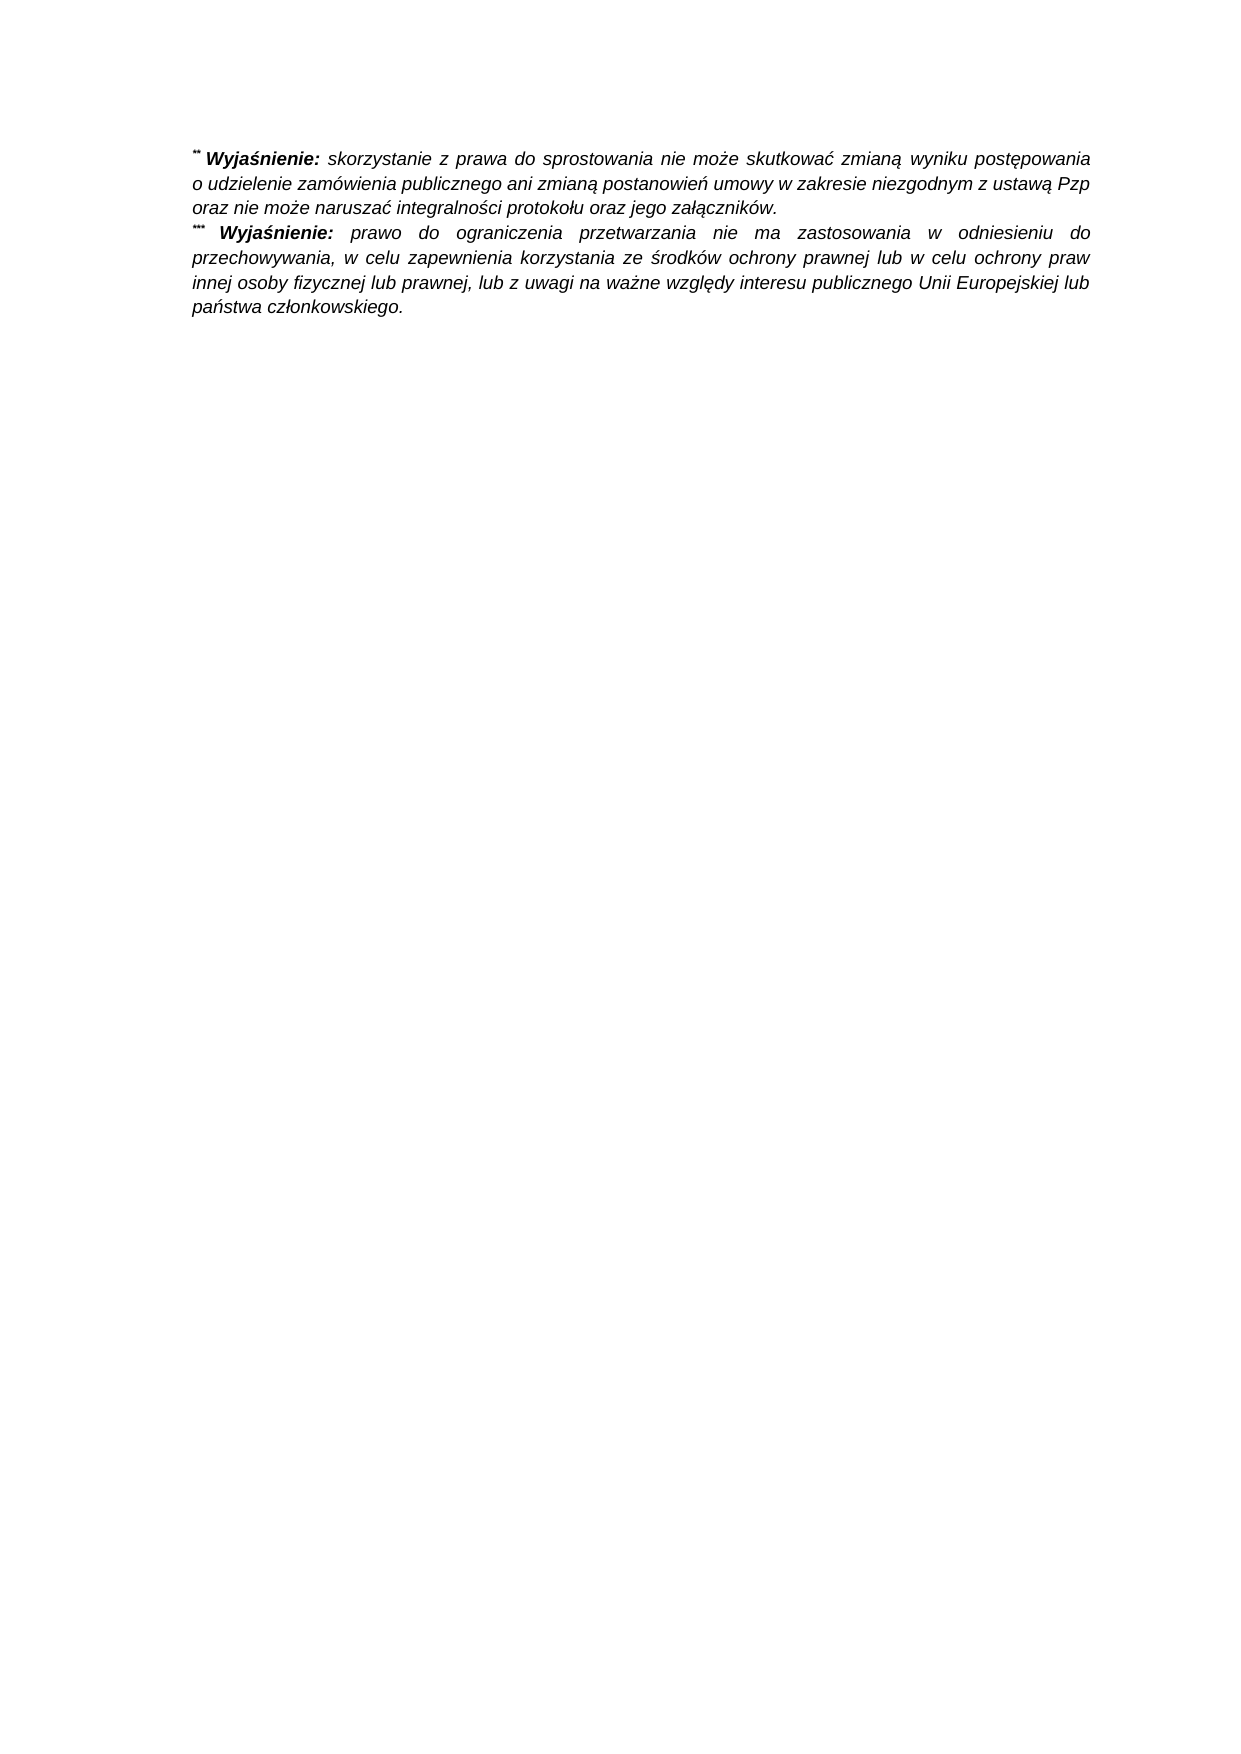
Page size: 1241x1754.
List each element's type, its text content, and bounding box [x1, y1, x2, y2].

text ** Wyjaśnienie: skorzystanie z prawa do sprostowania nie może skutkować zmianą wyniku postępowania o udzielenie zamówienia publicznego ani zmianą postanowień umowy w zakresie niezgodnym z ustawą Pzp oraz nie może naruszać integralności protokołu oraz jego załączników. [192, 148, 1093, 219]
text *** Wyjaśnienie: prawo do ograniczenia przetwarzania nie ma zastosowania w odniesieniu do przechowywania, w celu zapewnienia korzystania ze środków ochrony prawnej lub w celu ochrony praw innej osoby fizycznej lub prawnej, lub z uwagi na ważne względy interesu publicznego Unii Europejskiej lub państwa członkowskiego. [192, 222, 1093, 318]
